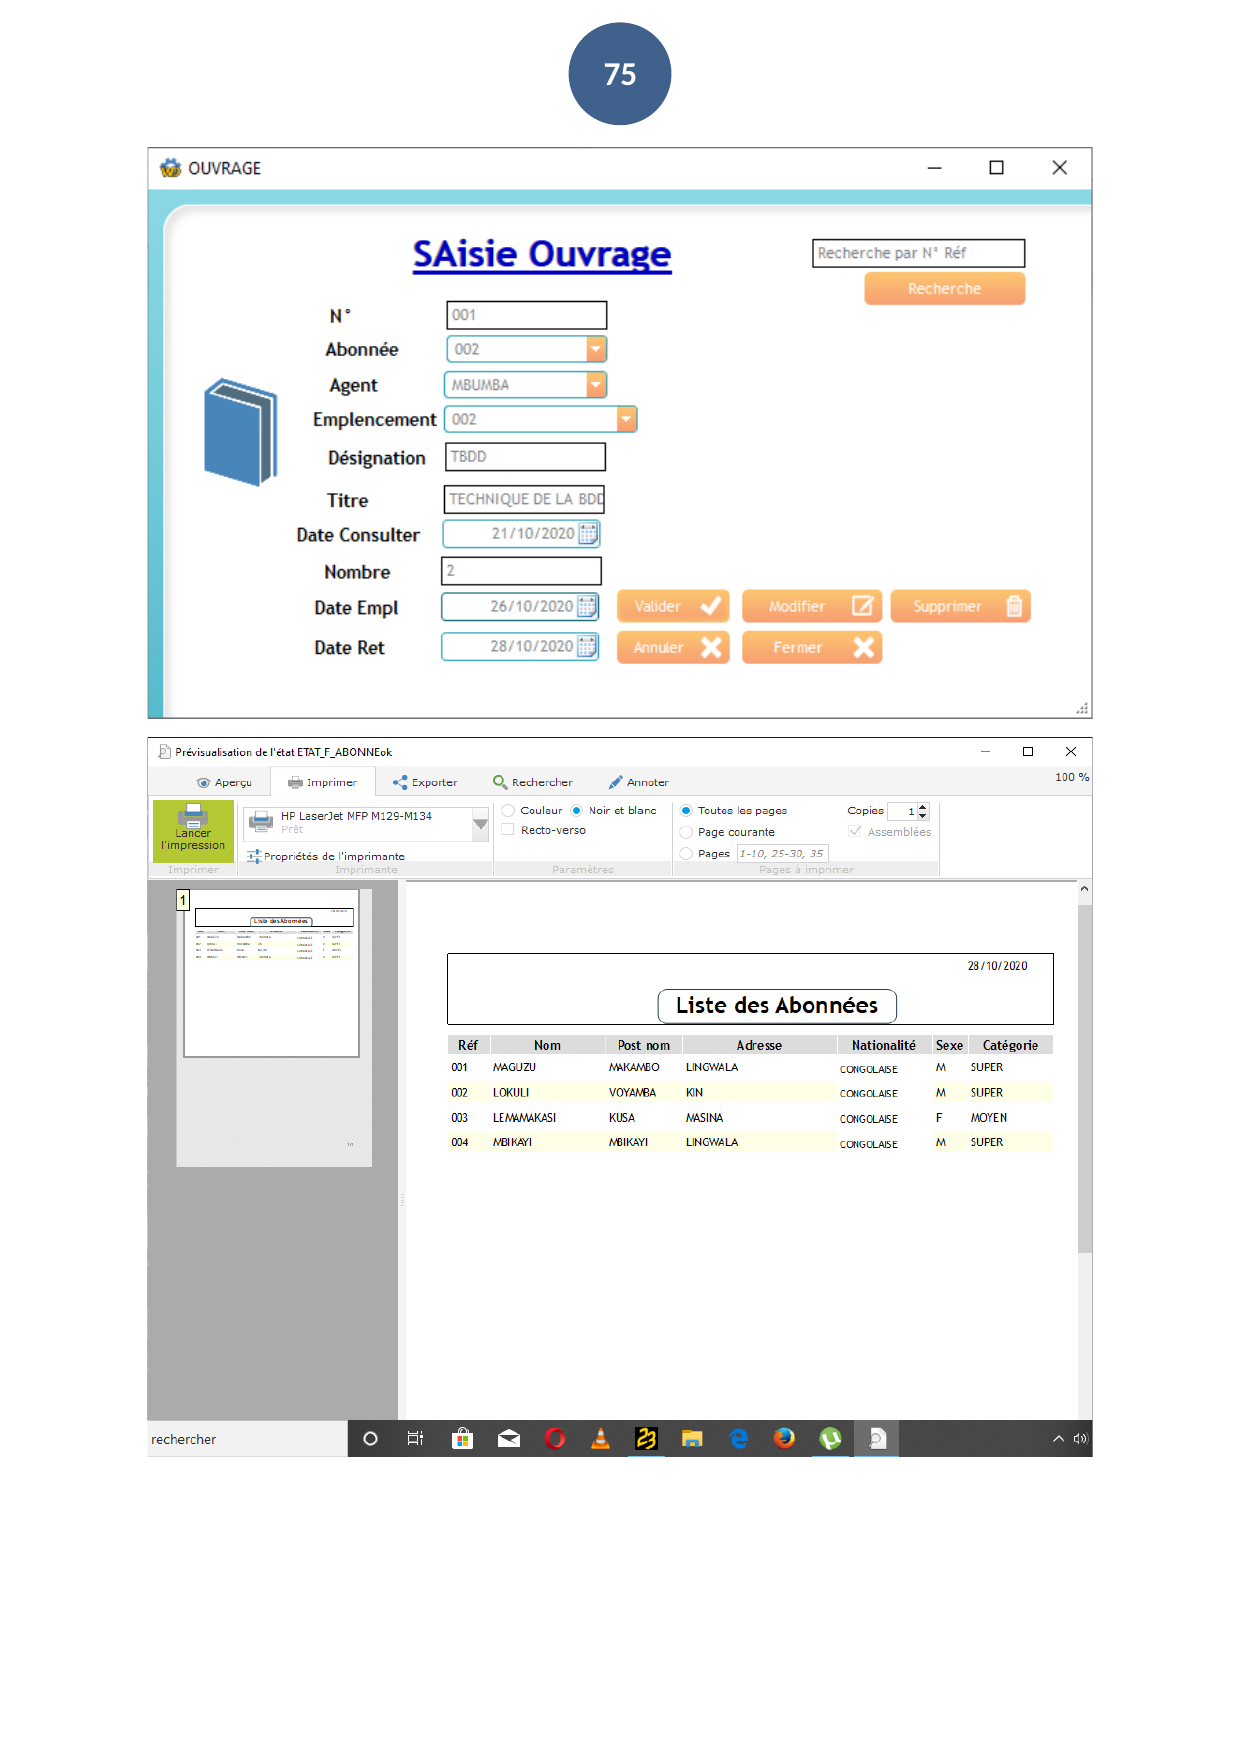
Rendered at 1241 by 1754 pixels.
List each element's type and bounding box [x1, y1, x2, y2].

picture [147, 737, 1093, 1457]
picture [147, 147, 1093, 719]
